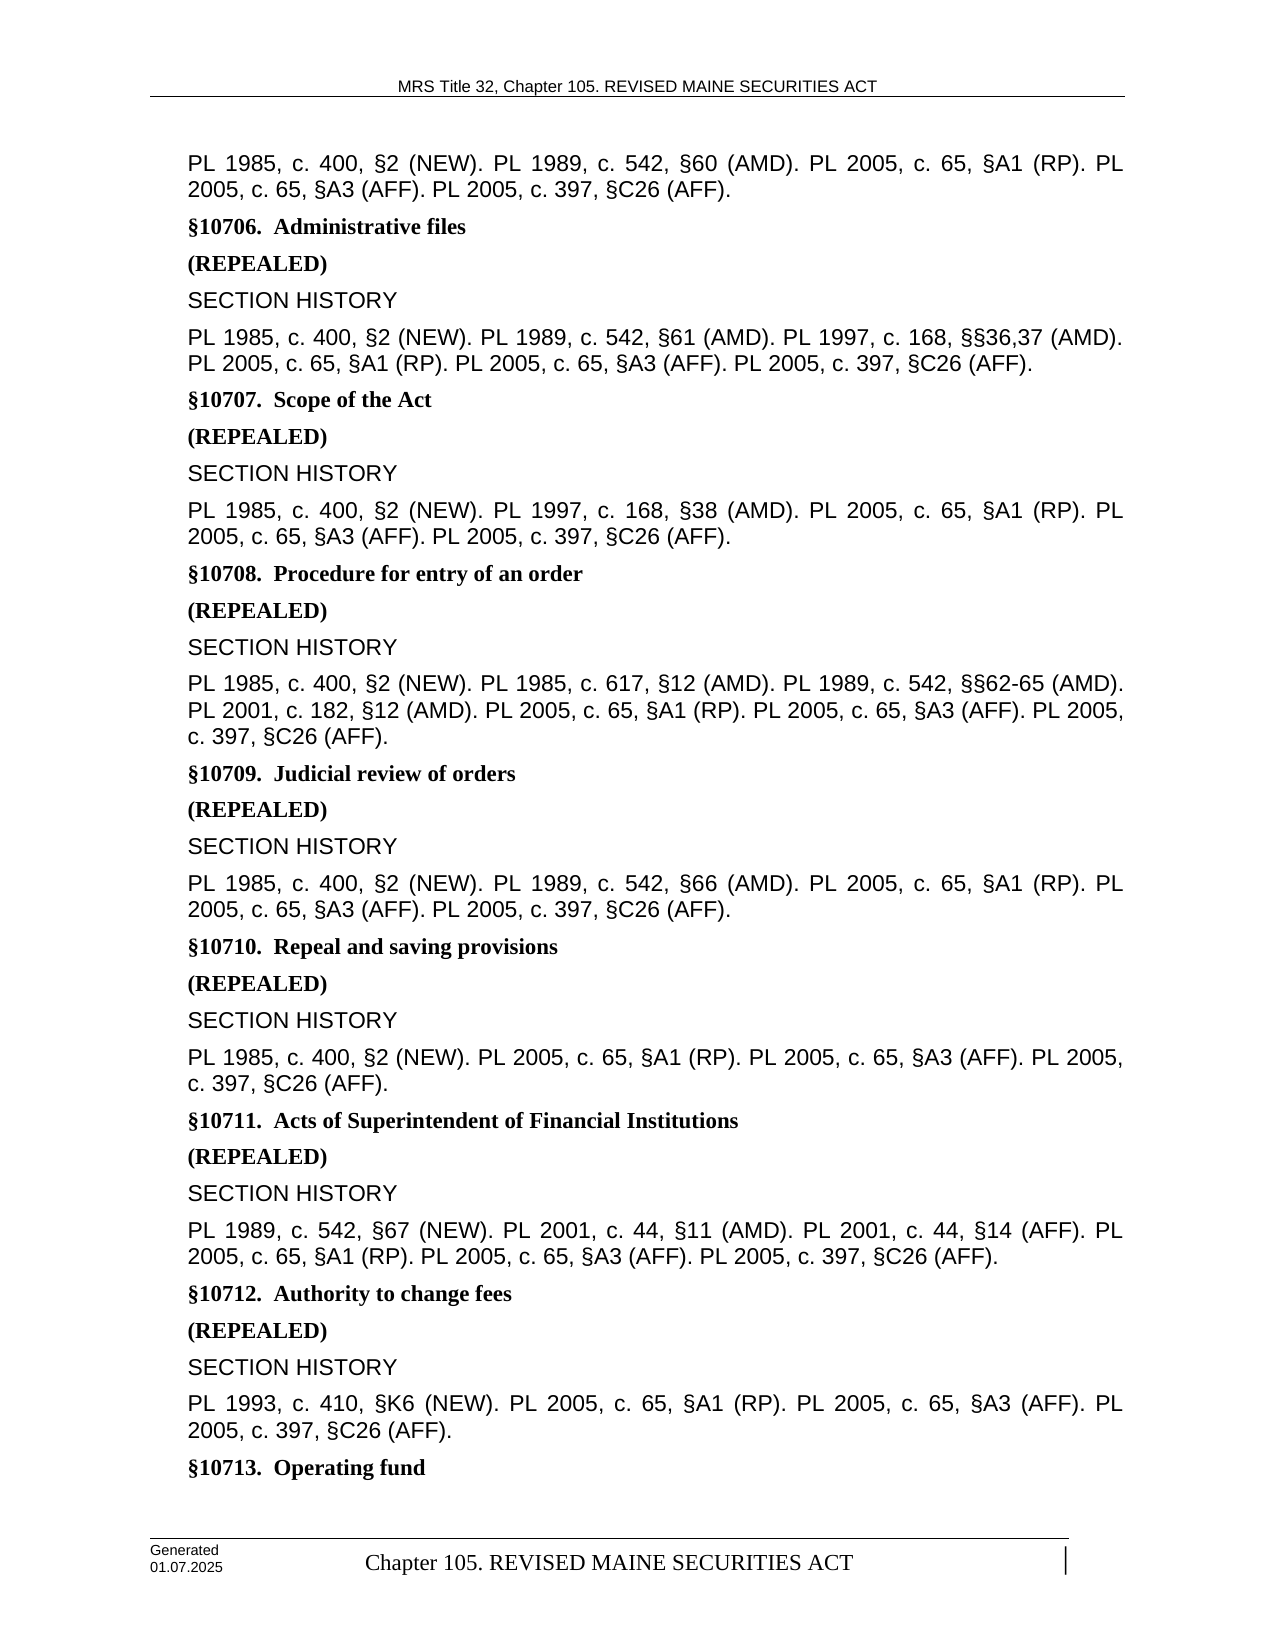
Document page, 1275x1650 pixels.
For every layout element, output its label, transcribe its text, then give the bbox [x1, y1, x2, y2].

text §10712. Authority to change fees [187, 1280, 1125, 1306]
text PL 1985, c. 400, §2 (NEW). PL 1989, c. 542, §66 (AMD). PL 2005, c. 65, §A1 (RP). PL 2005, c. 65, §A3 (AFF). PL 2005, c. 397, §C26 (AFF). [187, 870, 1125, 923]
text §10707. Scope of the Act [187, 387, 1125, 413]
text PL 1993, c. 410, §K6 (NEW). PL 2005, c. 65, §A1 (RP). PL 2005, c. 65, §A3 (AFF). PL 2005, c. 397, §C26 (AFF). [187, 1390, 1125, 1443]
text §10710. Repeal and saving provisions [187, 933, 1125, 959]
text §10708. Procedure for entry of an order [187, 560, 1125, 586]
text §10709. Judicial review of orders [187, 760, 1125, 786]
text PL 1985, c. 400, §2 (NEW). PL 1989, c. 542, §60 (AMD). PL 2005, c. 65, §A1 (RP). PL 2005, c. 65, §A3 (AFF). PL 2005, c. 397, §C26 (AFF). [187, 150, 1125, 203]
text (REPEALED) [187, 597, 1125, 623]
text (REPEALED) [187, 1317, 1125, 1343]
text PL 1985, c. 400, §2 (NEW). PL 2005, c. 65, §A1 (RP). PL 2005, c. 65, §A3 (AFF). PL 2005, c. 397, §C26 (AFF). [187, 1043, 1125, 1096]
text (REPEALED) [187, 1143, 1125, 1170]
text §10711. Acts of Superintendent of Financial Institutions [187, 1107, 1125, 1133]
text SECTION HISTORY [187, 1180, 1125, 1207]
text (REPEALED) [187, 423, 1125, 450]
text PL 1985, c. 400, §2 (NEW). PL 1985, c. 617, §12 (AMD). PL 1989, c. 542, §§62-65 (AMD). PL 2001, c. 182, §12 (AMD). PL 2005, c. 65, §A1 (RP). PL 2005, c. 65, §A3 (AFF). PL 2005, c. 397, §C26 (AFF). [187, 670, 1125, 749]
text PL 1989, c. 542, §67 (NEW). PL 2001, c. 44, §11 (AMD). PL 2001, c. 44, §14 (AFF). PL 2005, c. 65, §A1 (RP). PL 2005, c. 65, §A3 (AFF). PL 2005, c. 397, §C26 (AFF). [187, 1217, 1125, 1270]
text (REPEALED) [187, 797, 1125, 823]
text §10713. Operating fund [187, 1453, 1125, 1480]
text SECTION HISTORY [187, 633, 1125, 660]
text (REPEALED) [187, 250, 1125, 276]
text (REPEALED) [187, 970, 1125, 996]
text §10706. Administrative files [187, 213, 1125, 239]
text SECTION HISTORY [187, 287, 1125, 313]
text SECTION HISTORY [187, 460, 1125, 486]
text PL 1985, c. 400, §2 (NEW). PL 1989, c. 542, §61 (AMD). PL 1997, c. 168, §§36,37 (AMD). PL 2005, c. 65, §A1 (RP). PL 2005, c. 65, §A3 (AFF). PL 2005, c. 397, §C26 (AFF). [187, 323, 1125, 376]
text PL 1985, c. 400, §2 (NEW). PL 1997, c. 168, §38 (AMD). PL 2005, c. 65, §A1 (RP). PL 2005, c. 65, §A3 (AFF). PL 2005, c. 397, §C26 (AFF). [187, 497, 1125, 549]
text SECTION HISTORY [187, 1354, 1125, 1380]
text SECTION HISTORY [187, 1007, 1125, 1033]
text SECTION HISTORY [187, 833, 1125, 860]
